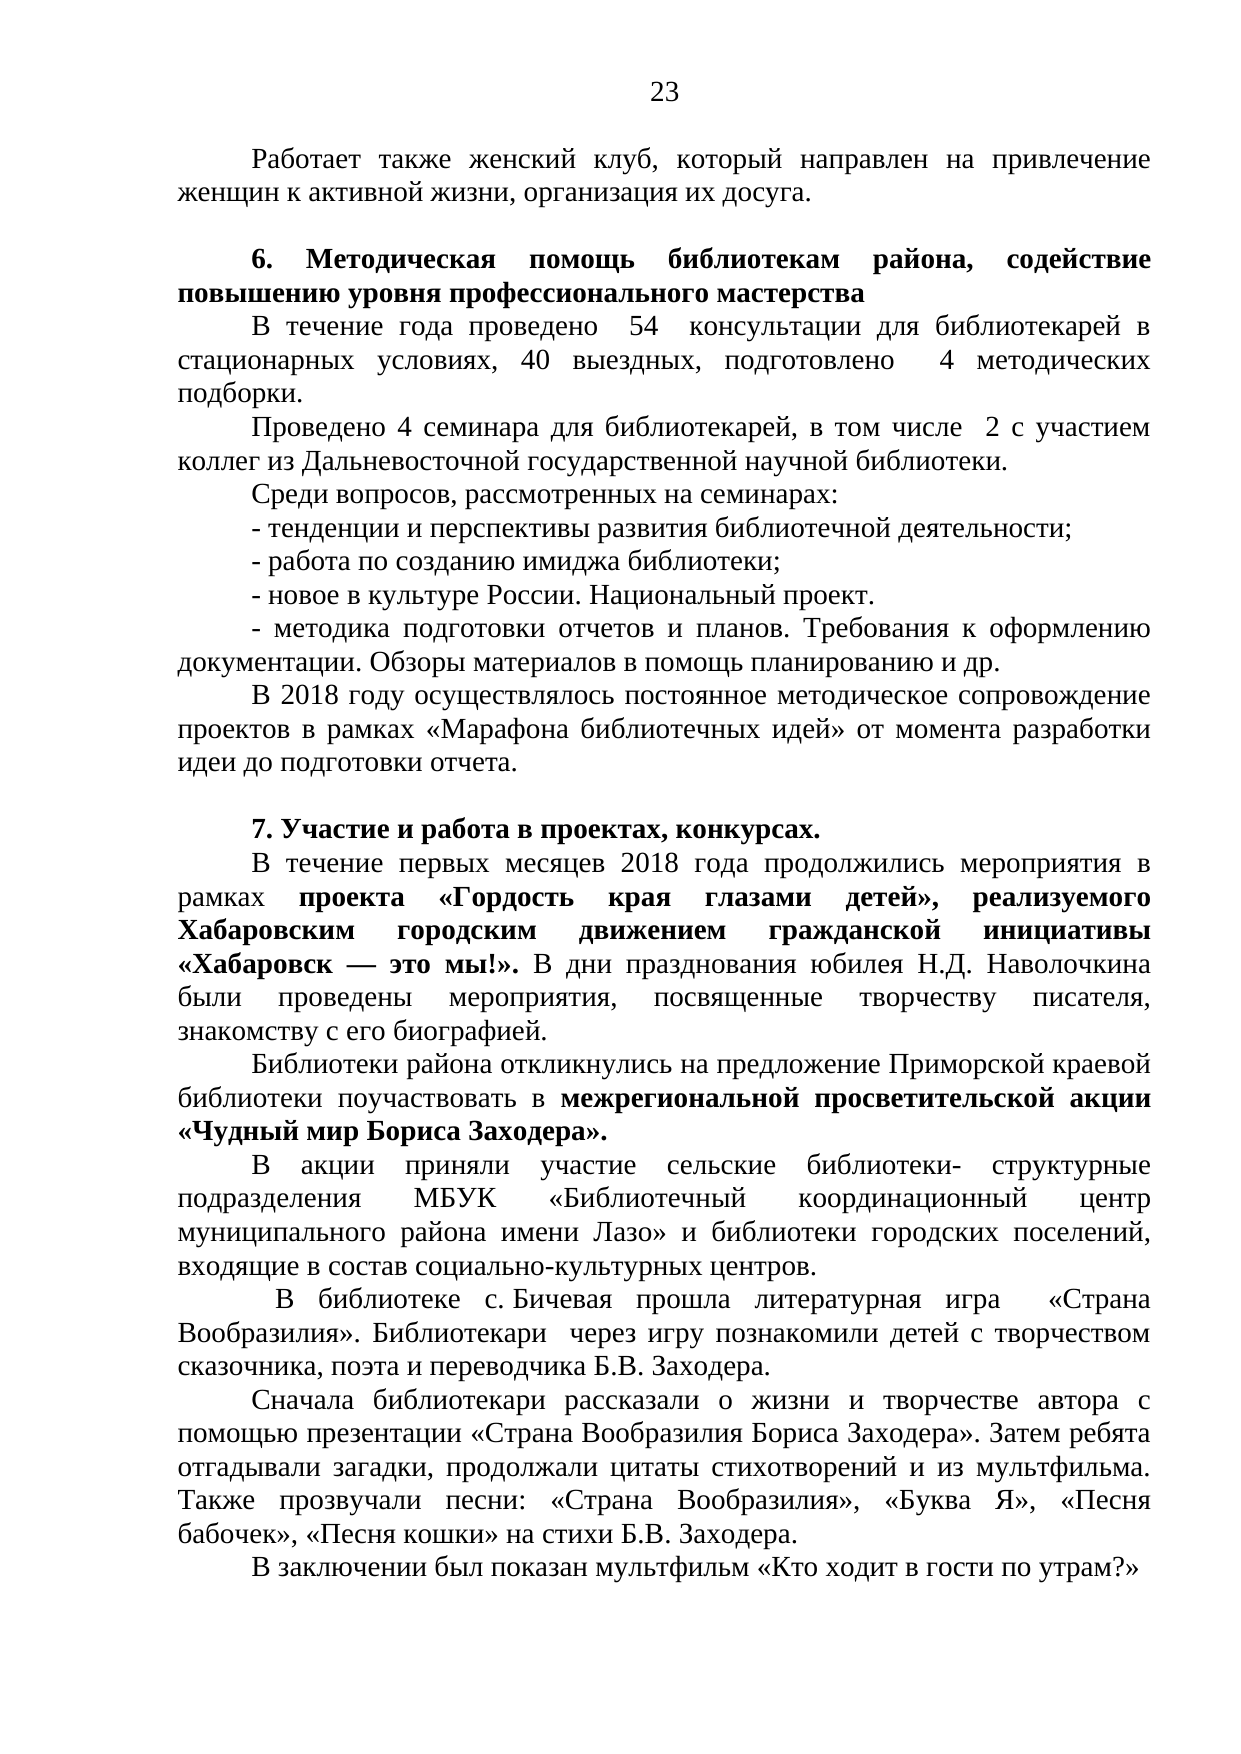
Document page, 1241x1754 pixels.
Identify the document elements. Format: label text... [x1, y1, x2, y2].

text В заключении был показан мультфильм «Кто ходит в гости по утрам?» [177, 1549, 1152, 1583]
text Проведено 4 семинара для библиотекарей, в том числе 2 с участием коллег из Дальневосточной государственной научной библиотеки. [177, 409, 1152, 476]
text В течение первых месяцев 2018 года продолжились мероприятия в рамках проекта «Гордость края глазами детей», реализуемого Хабаровским городским движением гражданской инициативы «Хабаровск — это мы!». В дни празднования юбилея Н.Д. Наволочкина были проведены мероприятия, посвященные творчеству писателя, знакомству с его биографией. [177, 845, 1152, 1046]
text 6. Методическая помощь библиотекам района, содействие повышению уровня профессионального мастерства [177, 241, 1152, 308]
text - тенденции и перспективы развития библиотечной деятельности; [177, 510, 1152, 543]
text - методика подготовки отчетов и планов. Требования к оформлению документации. Обзоры материалов в помощь планированию и др. [177, 610, 1152, 677]
text В 2018 году осуществлялось постоянное методическое сопровождение проектов в рамках «Марафона библиотечных идей» от момента разработки идеи до подготовки отчета. [177, 677, 1152, 778]
text Сначала библиотекари рассказали о жизни и творчестве автора с помощью презентации «Страна Вообразилия Бориса Заходера». Затем ребята отгадывали загадки, продолжали цитаты стихотворений и из мультфильма. Также прозвучали песни: «Страна Вообразилия», «Буква Я», «Песня бабочек», «Песня кошки» на стихи Б.В. Заходера. [177, 1382, 1152, 1549]
text - работа по созданию имиджа библиотеки; [177, 543, 1152, 577]
text - новое в культуре России. Национальный проект. [177, 577, 1152, 610]
text В библиотеке с. Бичевая прошла литературная игра «Страна Вообразилия». Библиотекари через игру познакомили детей с творчеством сказочника, поэта и переводчика Б.В. Заходера. [177, 1281, 1152, 1382]
text В акции приняли участие сельские библиотеки- структурные подразделения МБУК «Библиотечный координационный центр муниципального района имени Лазо» и библиотеки городских поселений, входящие в состав социально-культурных центров. [177, 1147, 1152, 1281]
text Библиотеки района откликнулись на предложение Приморской краевой библиотеки поучаствовать в межрегиональной просветительской акции «Чудный мир Бориса Заходера». [177, 1046, 1152, 1147]
text Среди вопросов, рассмотренных на семинарах: [177, 476, 1152, 510]
text В течение года проведено 54 консультации для библиотекарей в стационарных условиях, 40 выездных, подготовлено 4 методических подборки. [177, 308, 1152, 409]
text Работает также женский клуб, который направлен на привлечение женщин к активной жизни, организация их досуга. [177, 141, 1152, 208]
text 7. Участие и работа в проектах, конкурсах. [177, 812, 1152, 845]
